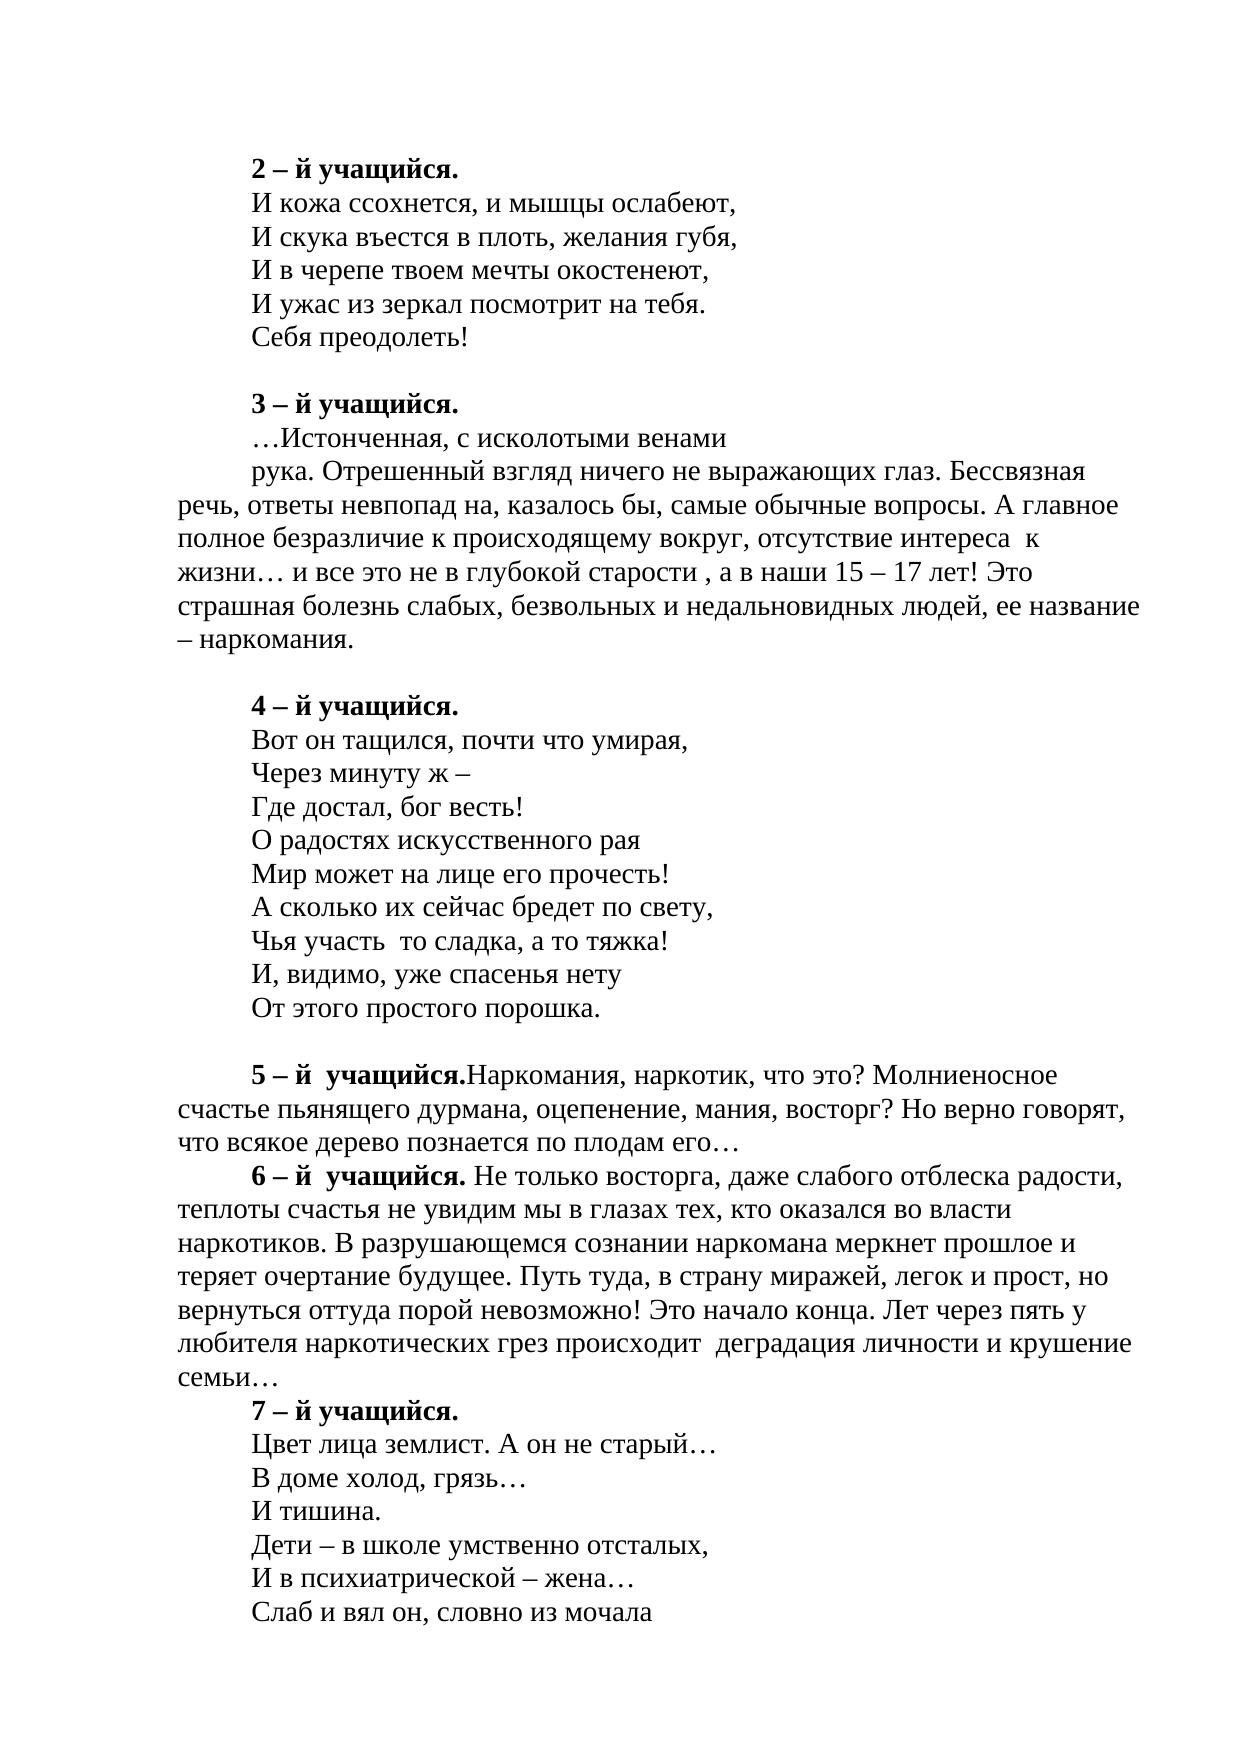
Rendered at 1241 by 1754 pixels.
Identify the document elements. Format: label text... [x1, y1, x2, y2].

text 3 – й учащийся. [177, 386, 1152, 420]
text Себя преодолеть! [177, 319, 1152, 353]
text 5 – й учащийся.Наркомания, наркотик, что это? Молниеносное счастье пьянящего дурмана, оцепенение, мания, восторг? Но верно говорят, что всякое дерево познается по плодам его… [177, 1057, 1152, 1158]
text Слаб и вял он, словно из мочала [177, 1594, 1152, 1627]
text И ужас из зеркал посмотрит на тебя. [177, 286, 1152, 319]
text 2 – й учащийся. [177, 152, 1152, 185]
text Через минуту ж – [177, 755, 1152, 789]
text И в черепе твоем мечты окостенеют, [177, 252, 1152, 286]
text И, видимо, уже спасенья нету [177, 957, 1152, 990]
text Вот он тащился, почти что умирая, [177, 722, 1152, 755]
text А сколько их сейчас бредет по свету, [177, 889, 1152, 923]
text И в психиатрической – жена… [177, 1560, 1152, 1594]
text От этого простого порошка. [177, 990, 1152, 1024]
text И тишина. [177, 1493, 1152, 1527]
text 7 – й учащийся. [177, 1393, 1152, 1426]
text Чья участь то сладка, а то тяжка! [177, 923, 1152, 957]
text О радостях искусственного рая [177, 822, 1152, 856]
text Дети – в школе умственно отсталых, [177, 1527, 1152, 1560]
text 4 – й учащийся. [177, 688, 1152, 722]
text 6 – й учащийся. Не только восторга, даже слабого отблеска радости, теплоты счастья не увидим мы в глазах тех, кто оказался во власти наркотиков. В разрушающемся сознании наркомана меркнет прошлое и теряет очертание будущее. Путь туда, в страну миражей, легок и прост, но вернуться оттуда порой невозможно! Это начало конца. Лет через пять у любителя наркотических грез происходит деградация личности и крушение семьи… [177, 1158, 1152, 1393]
text Где достал, бог весть! [177, 789, 1152, 822]
text И кожа ссохнется, и мышцы ослабеют, [177, 185, 1152, 219]
text И скука въестся в плоть, желания губя, [177, 219, 1152, 252]
text В доме холод, грязь… [177, 1460, 1152, 1493]
text Мир может на лице его прочесть! [177, 856, 1152, 889]
text рука. Отрешенный взгляд ничего не выражающих глаз. Бессвязная речь, ответы невпопад на, казалось бы, самые обычные вопросы. А главное полное безразличие к происходящему вокруг, отсутствие интереса к жизни… и все это не в глубокой старости , а в наши 15 – 17 лет! Это страшная болезнь слабых, безвольных и недальновидных людей, ее название – наркомания. [177, 453, 1152, 655]
text …Истонченная, с исколотыми венами [177, 420, 1152, 453]
text Цвет лица землист. А он не старый… [177, 1426, 1152, 1460]
